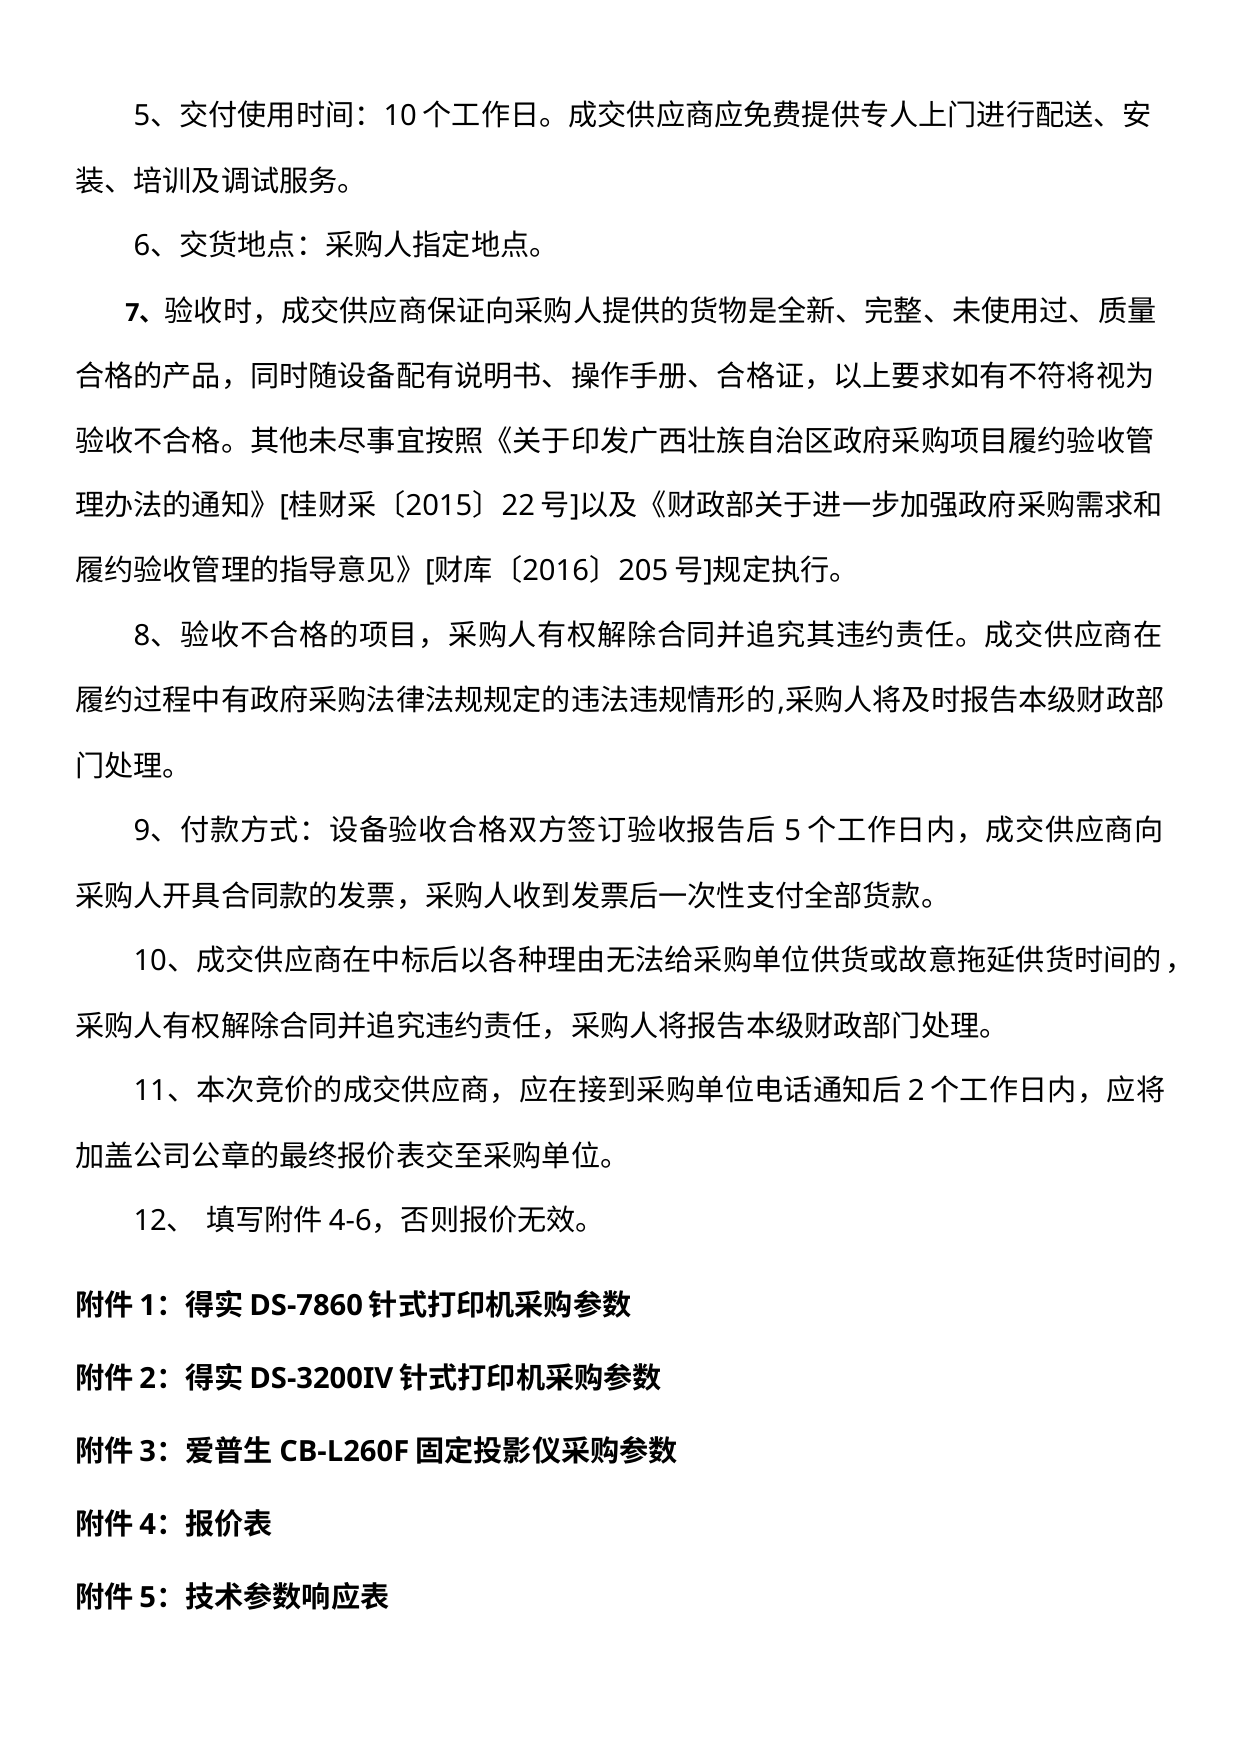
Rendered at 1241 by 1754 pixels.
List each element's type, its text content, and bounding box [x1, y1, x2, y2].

text 附件5：技术参数响应表 [75, 1574, 1165, 1616]
text 附件1：得实DS-7860针式打印机采购参数 [75, 1281, 1165, 1324]
text 5、交付使用时间：10个工作日。成交供应商应免费提供专人上门进行配送、安装、培训及调试服务。 [75, 81, 1165, 211]
text 6、交货地点：采购人指定地点。 [75, 211, 1165, 276]
text 12、 填写附件4-6，否则报价无效。 [75, 1186, 1165, 1251]
text 10、成交供应商在中标后以各种理由无法给采购单位供货或故意拖延供货时间的，采购人有权解除合同并追究违约责任，采购人将报告本级财政部门处理。 [75, 926, 1165, 1056]
text 8、验收不合格的项目，采购人有权解除合同并追究其违约责任。成交供应商在履约过程中有政府采购法律法规规定的违法违规情形的,采购人将及时报告本级财政部门处理。 [75, 601, 1165, 796]
text 7、验收时，成交供应商保证向采购人提供的货物是全新、完整、未使用过、质量合格的产品，同时随设备配有说明书、操作手册、合格证，以上要求如有不符将视为验收不合格。其他未尽事宜按照《关于印发广西壮族自治区政府采购项目履约验收管理办法的通知》[桂财采〔2015〕22号]以及《财政部关于进一步加强政府采购需求和履约验收管理的指导意见》[财库〔2016〕205号]规定执行。 [75, 276, 1165, 601]
text 附件4：报价表 [75, 1501, 1165, 1543]
text 11、本次竞价的成交供应商，应在接到采购单位电话通知后2个工作日内，应将加盖公司公章的最终报价表交至采购单位。 [75, 1056, 1165, 1186]
text 9、付款方式：设备验收合格双方签订验收报告后5个工作日内，成交供应商向采购人开具合同款的发票，采购人收到发票后一次性支付全部货款。 [75, 796, 1165, 926]
text 附件3：爱普生 CB-L260F固定投影仪采购参数 [75, 1428, 1165, 1470]
text 附件2：得实DS-3200IV针式打印机采购参数 [75, 1354, 1165, 1397]
